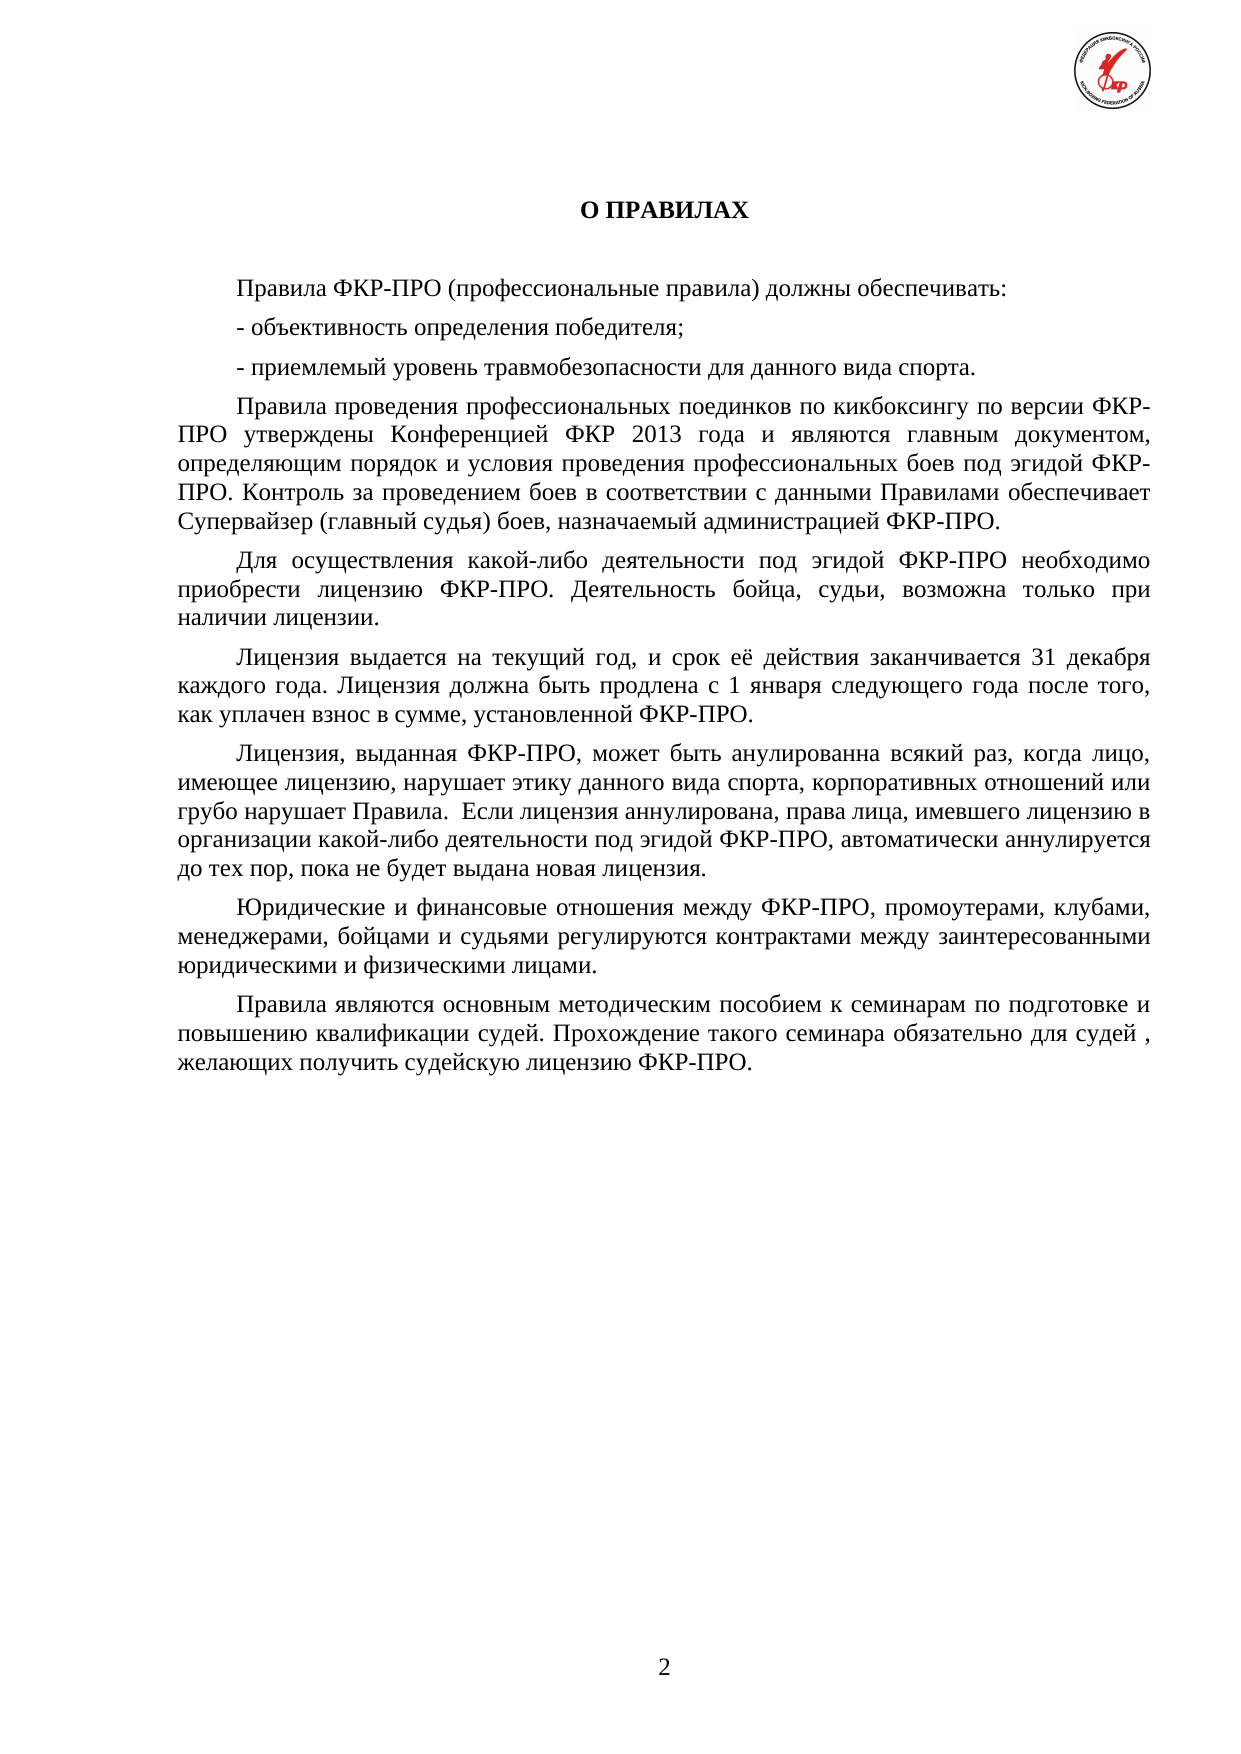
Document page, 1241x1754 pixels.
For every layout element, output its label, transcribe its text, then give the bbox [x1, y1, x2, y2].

text - приемлемый уровень травмобезопасности для данного вида спорта. [177, 352, 1152, 380]
text Лицензия, выданная ФКР-ПРО, может быть анулированна всякий раз, когда лицо, имеющее лицензию, нарушает этику данного вида спорта, корпоративных отношений или грубо нарушает Правила. Если лицензия аннулирована, права лица, имевшего лицензию в организации какой-либо деятельности под эгидой ФКР-ПРО, автоматически аннулируется до тех пор, пока не будет выдана новая лицензия. [177, 738, 1152, 882]
text Для осуществления какой-либо деятельности под эгидой ФКР-ПРО необходимо приобрести лицензию ФКР-ПРО. Деятельность бойца, судьи, возможна только при наличии лицензии. [177, 545, 1152, 631]
text Правила проведения профессиональных поединков по кикбоксингу по версии ФКР-ПРО утверждены Конференцией ФКР 2013 года и являются главным документом, определяющим порядок и условия проведения профессиональных боев под эгидой ФКР-ПРО. Контроль за проведением боев в соответствии с данными Правилами обеспечивает Супервайзер (главный судья) боев, назначаемый администрацией ФКР-ПРО. [177, 391, 1152, 534]
text Юридические и финансовые отношения между ФКР-ПРО, промоутерами, клубами, менеджерами, бойцами и судьями регулируются контрактами между заинтересованными юридическими и физическими лицами. [177, 892, 1152, 979]
picture [1073, 29, 1152, 112]
text О ПРАВИЛАХ [177, 195, 1152, 224]
text Правила являются основным методическим пособием к семинарам по подготовке и повышению квалификации судей. Прохождение такого семинара обязательно для судей , желающих получить судейскую лицензию ФКР-ПРО. [177, 989, 1152, 1075]
text Правила ФКР-ПРО (профессиональные правила) должны обеспечивать: [177, 273, 1152, 302]
text Лицензия выдается на текущий год, и срок её действия заканчивается 31 декабря каждого года. Лицензия должна быть продлена с 1 января следующего года после того, как уплачен взнос в сумме, установленной ФКР-ПРО. [177, 642, 1152, 728]
text - объективность определения победителя; [177, 312, 1152, 341]
